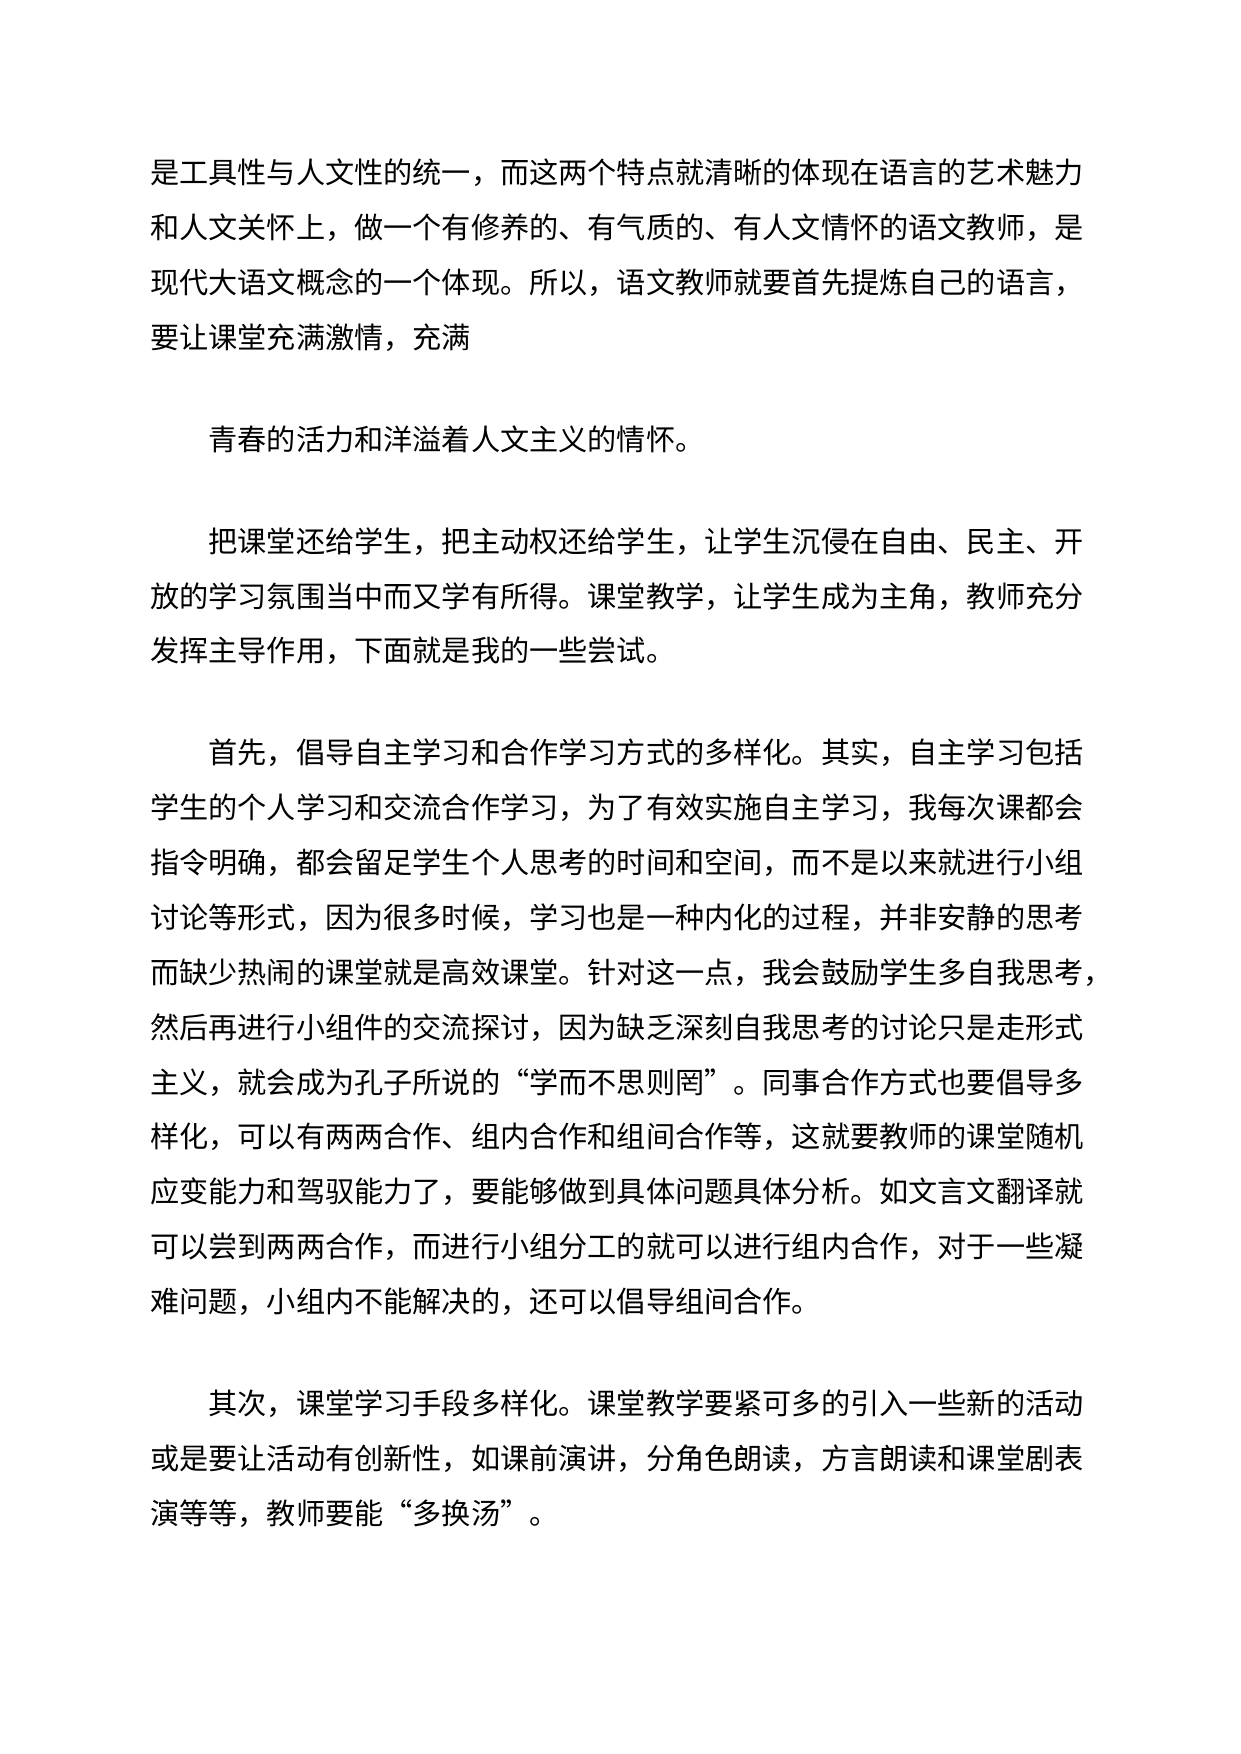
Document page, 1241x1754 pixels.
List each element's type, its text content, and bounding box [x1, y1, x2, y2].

text 其次，课堂学习手段多样化。课堂教学要紧可多的引入一些新的活动或是要让活动有创新性，如课前演讲，分角色朗读，方言朗读和课堂剧表演等等，教师要能“多换汤”。 [150, 1381, 1090, 1533]
text 把课堂还给学生，把主动权还给学生，让学生沉侵在自由、民主、开放的学习氛围当中而又学有所得。课堂教学，让学生成为主角，教师充分发挥主导作用，下面就是我的一些尝试。 [150, 518, 1090, 670]
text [150, 150, 1090, 357]
text 青春的活力和洋溢着人文主义的情怀。 [150, 416, 1090, 459]
text 首先，倡导自主学习和合作学习方式的多样化。其实，自主学习包括学生的个人学习和交流合作学习，为了有效实施自主学习，我每次课都会指令明确，都会留足学生个人思考的时间和空间，而不是以来就进行小组讨论等形式，因为很多时候，学习也是一种内化的过程，并非安静的思考而缺少热闹的课堂就是高效课堂。针对这一点，我会鼓励学生多自我思考，然后再进行小组件的交流探讨，因为缺乏深刻自我思考的讨论只是走形式主义，就会成为孔子所说的“学而不思则罔”。同事合作方式也要倡导多样化，可以有两两合作、组内合作和组间合作等，这就要教师的课堂随机应变能力和驾驭能力了，要能够做到具体问题具体分析。如文言文翻译就可以尝到两两合作，而进行小组分工的就可以进行组内合作，对于一些凝难问题，小组内不能解决的，还可以倡导组间合作。 [150, 730, 1090, 1321]
